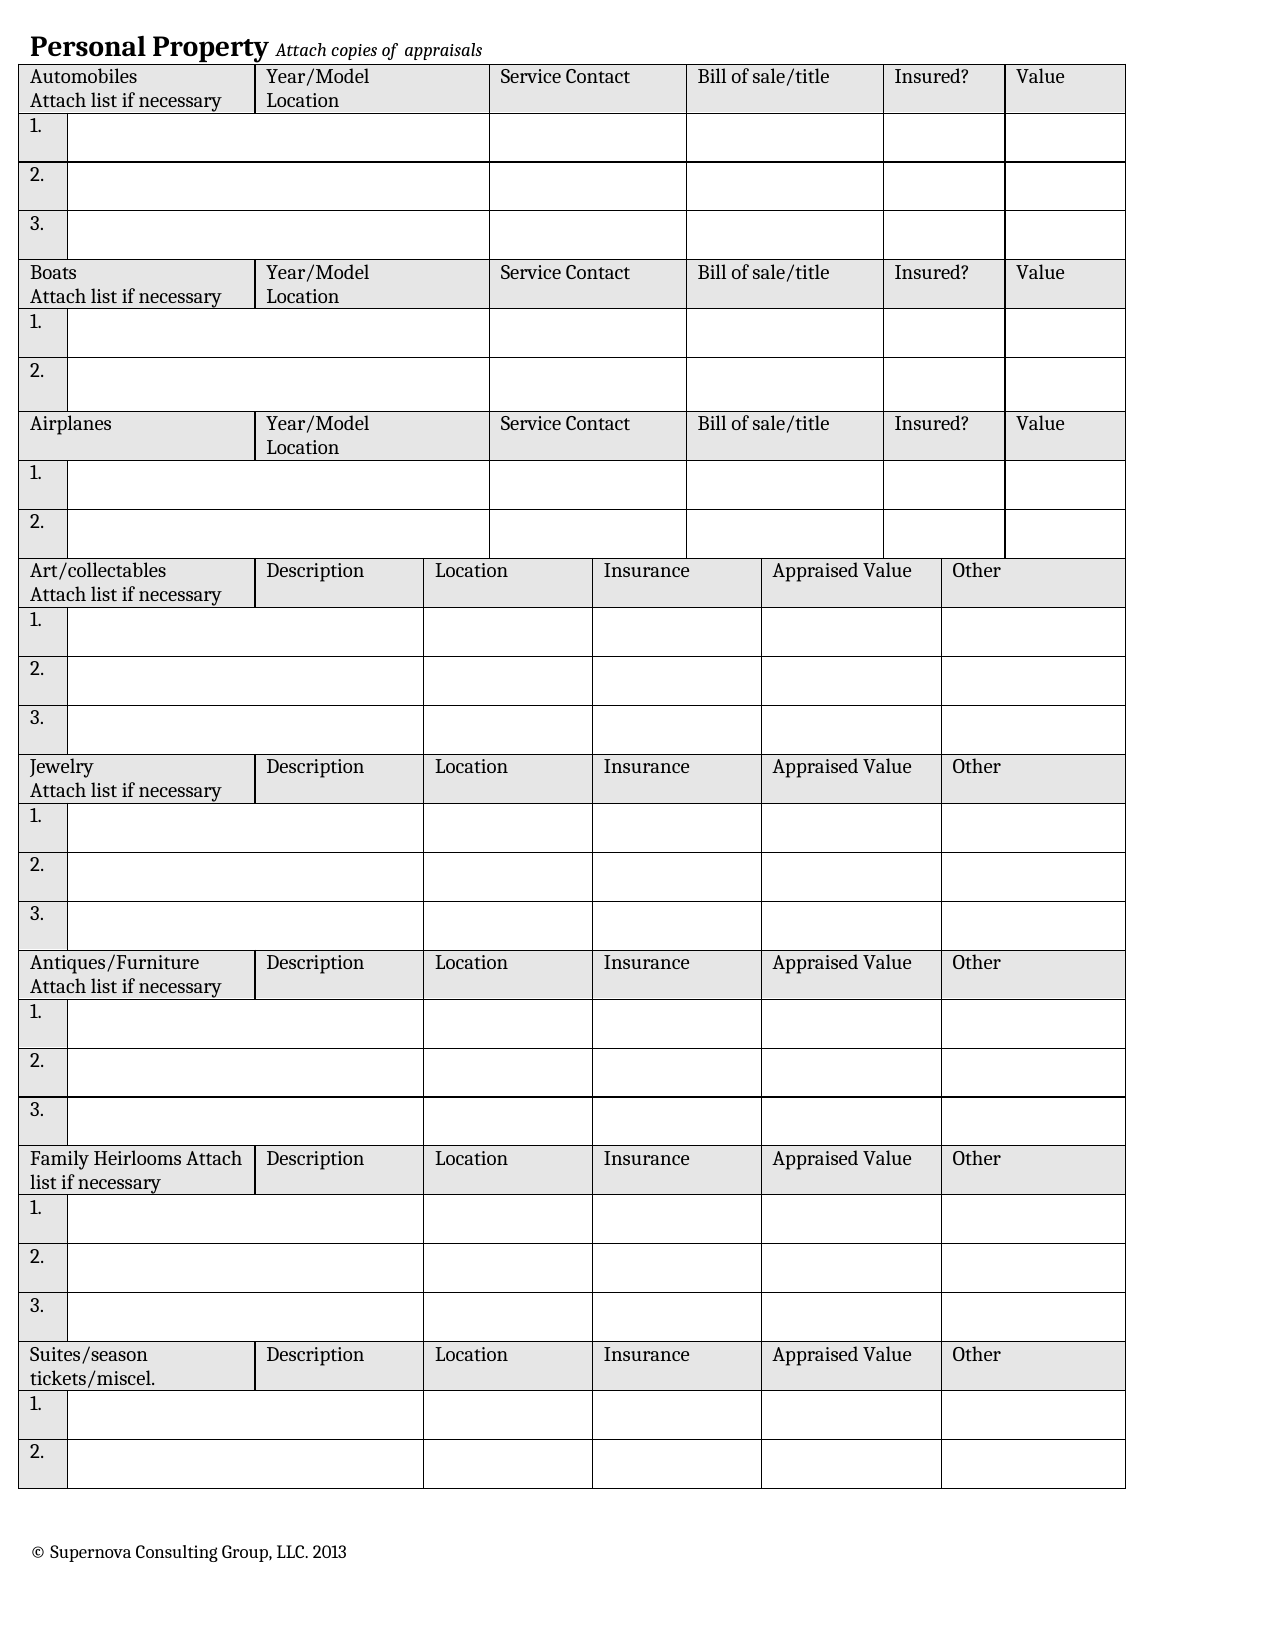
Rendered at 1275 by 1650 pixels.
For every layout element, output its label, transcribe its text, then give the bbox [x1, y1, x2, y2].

table_cell [884, 358, 1004, 411]
table_cell [593, 608, 761, 656]
table_cell [942, 1195, 1125, 1243]
table_cell [942, 853, 1125, 901]
table_cell 2. [19, 1049, 67, 1096]
table_cell [884, 114, 1004, 161]
table_cell [593, 1293, 761, 1341]
table_cell [942, 608, 1125, 656]
table_cell [424, 1049, 592, 1096]
table_cell Bill of sale/title [687, 260, 883, 308]
table_cell [490, 461, 686, 509]
table_cell 2. [19, 853, 67, 901]
table_cell 1. [19, 1000, 67, 1047]
table_cell [593, 1098, 761, 1145]
table_cell [68, 706, 423, 754]
table_cell [942, 706, 1125, 754]
table_cell [68, 804, 423, 852]
table_cell [68, 114, 489, 161]
table_cell [68, 1293, 423, 1341]
table_cell [593, 1244, 761, 1292]
table_cell [68, 163, 489, 210]
table_cell [687, 510, 883, 558]
table_cell [593, 1049, 761, 1096]
table_cell [942, 1049, 1125, 1096]
table_cell [490, 358, 686, 411]
table_cell [884, 510, 1004, 558]
table_cell 3. [19, 902, 67, 949]
table_cell [68, 358, 489, 411]
table_cell [68, 1391, 423, 1439]
table_cell Appraised Value [762, 559, 941, 607]
table_cell [942, 1440, 1125, 1488]
table_cell Service Contact [490, 260, 686, 308]
table_cell Bill of sale/title [687, 412, 883, 460]
table_cell [762, 608, 941, 656]
table_cell [593, 1195, 761, 1243]
table_cell Insurance [593, 951, 761, 998]
table_cell Value [1006, 412, 1125, 460]
table_cell [762, 1000, 941, 1047]
table_cell Boats Attach list if necessary [19, 260, 254, 308]
text Personal Property Attach copies of appraisals [30, 30, 1237, 63]
table_cell [942, 804, 1125, 852]
table_cell 3. [19, 211, 67, 259]
table_cell Location [424, 1342, 592, 1390]
table_cell [490, 309, 686, 357]
table_cell [424, 1293, 592, 1341]
table_cell 1. [19, 804, 67, 852]
table_cell Other [942, 559, 1125, 607]
table_cell [490, 114, 686, 161]
table_cell [687, 211, 883, 259]
table_cell Location [424, 559, 592, 607]
table_cell [762, 1195, 941, 1243]
table_cell [942, 902, 1125, 949]
table_cell [68, 657, 423, 705]
table_cell 1. [19, 114, 67, 161]
table_cell [884, 211, 1004, 259]
table_header Bill of sale/title [687, 65, 883, 112]
table_cell [942, 1293, 1125, 1341]
table_cell 2. [19, 1244, 67, 1292]
table_cell 1. [19, 1391, 67, 1439]
table_cell [68, 1244, 423, 1292]
table_cell [762, 853, 941, 901]
table_cell [1006, 358, 1125, 411]
table_header Insured? [884, 65, 1004, 112]
table_cell Insurance [593, 559, 761, 607]
table_cell [1006, 309, 1125, 357]
table_cell 2. [19, 358, 67, 411]
table_cell 3. [19, 706, 67, 754]
table_cell [687, 461, 883, 509]
table_cell [490, 510, 686, 558]
table_cell [762, 902, 941, 949]
table_cell Description [256, 1342, 423, 1390]
table_cell [424, 1440, 592, 1488]
table_cell [762, 706, 941, 754]
table_cell [424, 706, 592, 754]
table_cell [762, 657, 941, 705]
table_cell [1006, 461, 1125, 509]
table_header Service Contact [490, 65, 686, 112]
table_cell [490, 211, 686, 259]
table_cell [424, 804, 592, 852]
table_cell Location [424, 951, 592, 998]
table_cell Other [942, 951, 1125, 998]
table_cell [762, 1391, 941, 1439]
table_cell [687, 163, 883, 210]
table_cell Insurance [593, 755, 761, 803]
table_cell [687, 309, 883, 357]
table_cell Appraised Value [762, 951, 941, 998]
table_cell [68, 1049, 423, 1096]
table_cell [593, 1440, 761, 1488]
table_cell Other [942, 1342, 1125, 1390]
table_cell 1. [19, 608, 67, 656]
table_cell [68, 309, 489, 357]
table_cell [68, 211, 489, 259]
table_cell Description [256, 559, 423, 607]
table_cell Description [256, 951, 423, 998]
table_cell 2. [19, 1440, 67, 1488]
table_cell Antiques/Furniture Attach list if necessary [19, 951, 254, 998]
table_cell 1. [19, 1195, 67, 1243]
table_cell [424, 1391, 592, 1439]
table_cell Appraised Value [762, 1146, 941, 1194]
table_cell [687, 358, 883, 411]
table_cell Other [942, 1146, 1125, 1194]
table_cell [593, 1391, 761, 1439]
table_cell Service Contact [490, 412, 686, 460]
table_cell [942, 657, 1125, 705]
table_cell Family Heirlooms Attach list if necessary [19, 1146, 254, 1194]
table_cell [762, 1049, 941, 1096]
table_cell [942, 1098, 1125, 1145]
table_cell Other [942, 755, 1125, 803]
table_cell Insurance [593, 1146, 761, 1194]
table_cell [68, 1195, 423, 1243]
table_cell [68, 608, 423, 656]
table_cell [490, 163, 686, 210]
table_header Value [1006, 65, 1125, 112]
table_cell [424, 853, 592, 901]
table_cell 3. [19, 1293, 67, 1341]
table_cell Year/Model Location [256, 260, 489, 308]
table_cell [942, 1244, 1125, 1292]
table_cell [68, 902, 423, 949]
table_cell [687, 114, 883, 161]
table_cell Appraised Value [762, 755, 941, 803]
table_cell Description [256, 1146, 423, 1194]
table_cell 2. [19, 657, 67, 705]
table_cell 2. [19, 163, 67, 210]
table_cell Insured? [884, 260, 1004, 308]
table_cell [593, 657, 761, 705]
table_cell [68, 1098, 423, 1145]
table_cell [68, 853, 423, 901]
table_cell Jewelry Attach list if necessary [19, 755, 254, 803]
table_cell [1006, 163, 1125, 210]
table_cell [424, 1244, 592, 1292]
table_cell Insured? [884, 412, 1004, 460]
table_cell [762, 1440, 941, 1488]
table_cell [68, 1440, 423, 1488]
table_cell [762, 1293, 941, 1341]
table_cell Airplanes [19, 412, 254, 460]
table_cell [68, 510, 489, 558]
table_cell [424, 1000, 592, 1047]
table_cell [424, 608, 592, 656]
table_header Automobiles Attach list if necessary [19, 65, 254, 112]
table_cell Year/Model Location [256, 412, 489, 460]
table_cell [424, 1195, 592, 1243]
table_cell [593, 1000, 761, 1047]
table_cell 1. [19, 461, 67, 509]
table_cell Value [1006, 260, 1125, 308]
table_cell Insurance [593, 1342, 761, 1390]
table_cell [424, 1098, 592, 1145]
table_cell [942, 1000, 1125, 1047]
table_cell [1006, 211, 1125, 259]
table_cell [424, 902, 592, 949]
table_cell [884, 163, 1004, 210]
table_cell [593, 804, 761, 852]
table_cell [1006, 114, 1125, 161]
text © Supernova Consulting Group, LLC. 2013 [30, 1542, 1237, 1563]
table_cell [1006, 510, 1125, 558]
table_cell [942, 1391, 1125, 1439]
table_cell [424, 657, 592, 705]
table_header Year/Model Location [256, 65, 489, 112]
table_cell [68, 461, 489, 509]
table_cell Location [424, 1146, 592, 1194]
table_cell [884, 461, 1004, 509]
table_cell Location [424, 755, 592, 803]
table_cell [762, 1098, 941, 1145]
table_cell [762, 804, 941, 852]
table_cell Suites/season tickets/miscel. [19, 1342, 254, 1390]
table_cell 3. [19, 1098, 67, 1145]
table_cell Art/collectables Attach list if necessary [19, 559, 254, 607]
table_cell [762, 1244, 941, 1292]
table_cell Appraised Value [762, 1342, 941, 1390]
table_cell 2. [19, 510, 67, 558]
table_cell [593, 706, 761, 754]
table_cell [68, 1000, 423, 1047]
table_cell Description [256, 755, 423, 803]
table_cell 1. [19, 309, 67, 357]
table_cell [593, 853, 761, 901]
table_cell [884, 309, 1004, 357]
table_cell [593, 902, 761, 949]
